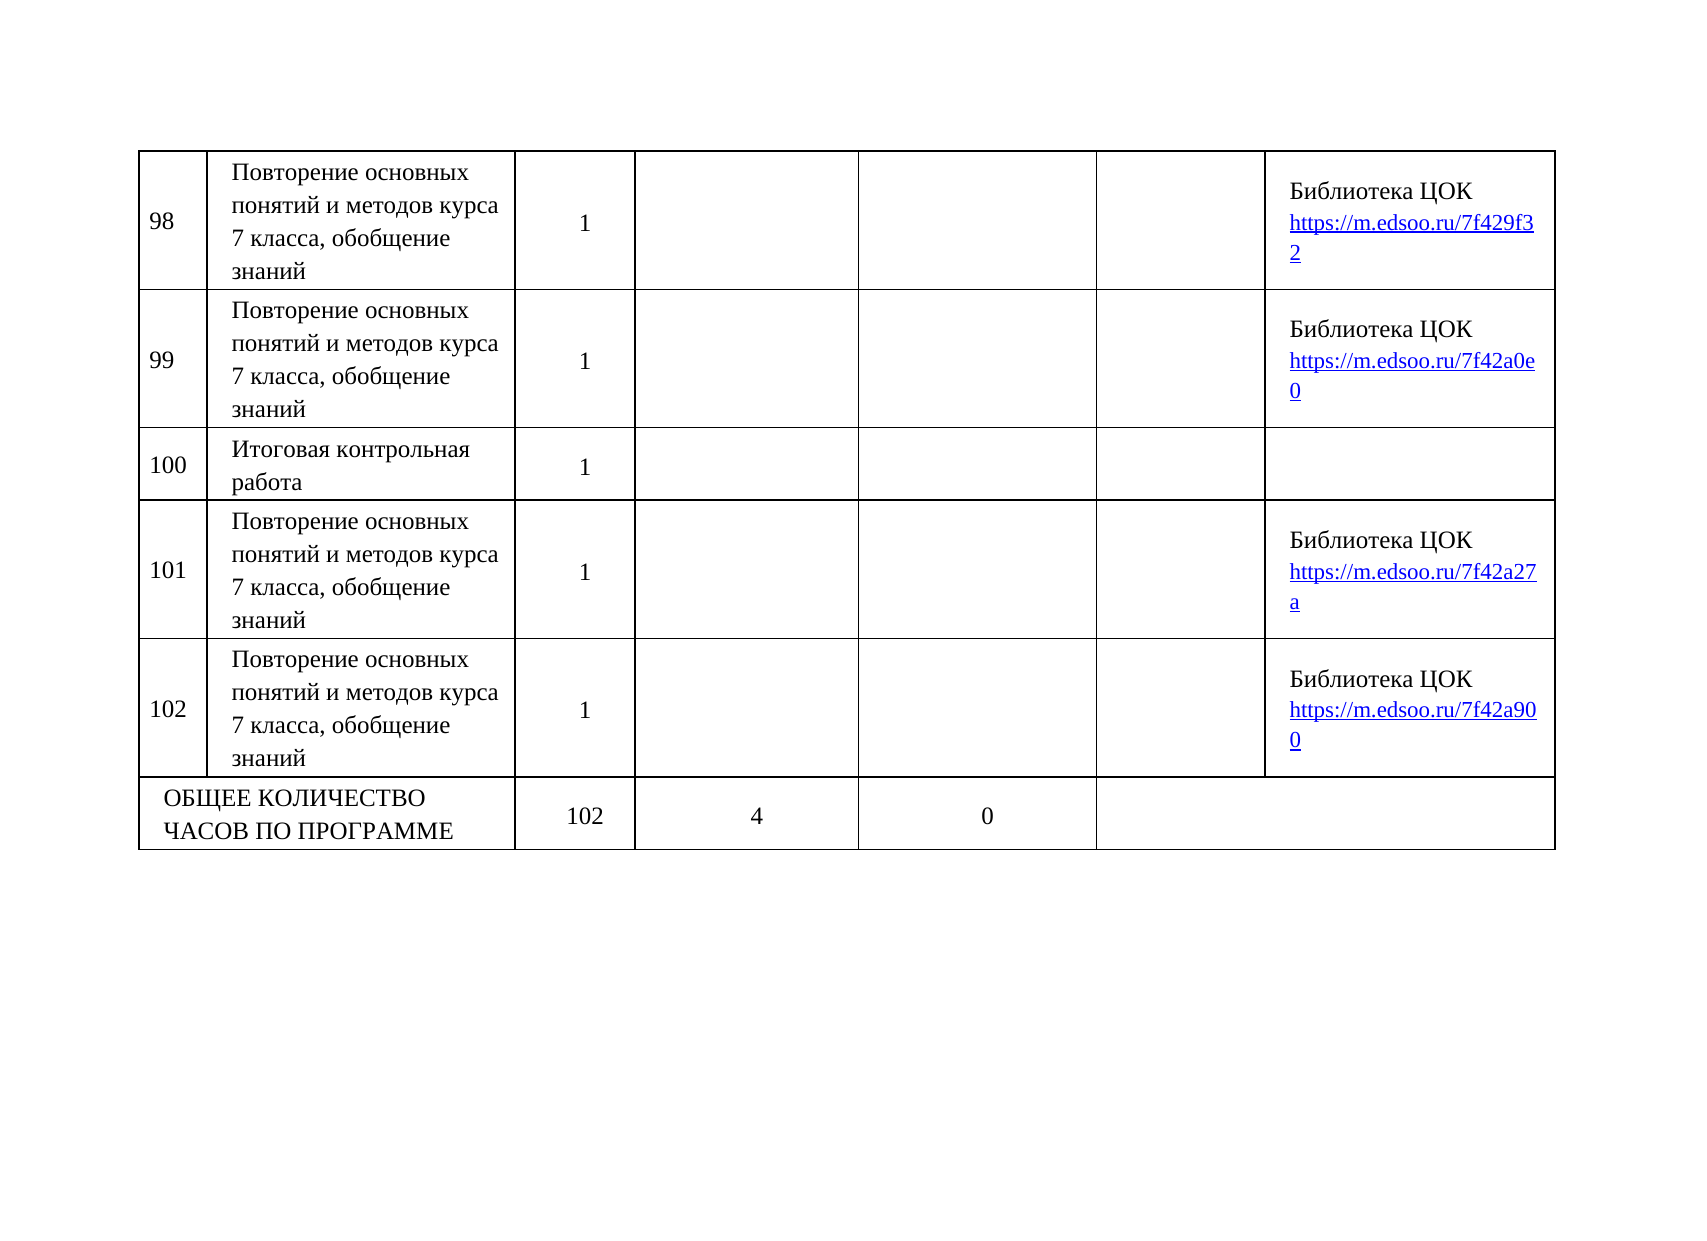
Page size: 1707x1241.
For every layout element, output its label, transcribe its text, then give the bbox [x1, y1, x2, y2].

table_cell 1 [516, 152, 634, 288]
table_cell Библиотека ЦОК https://m.edsoo.ru/7f42a900 [1266, 639, 1554, 776]
table_cell 102 [516, 778, 634, 848]
table_cell Повторение основных понятий и методов курса 7 класса, обобщение знаний [208, 290, 514, 427]
table_cell [636, 639, 858, 776]
table_cell [1097, 639, 1264, 776]
table_cell 100 [140, 428, 206, 499]
table_cell [636, 501, 858, 638]
table_cell ОБЩЕЕ КОЛИЧЕСТВО ЧАСОВ ПО ПРОГРАММЕ [140, 778, 514, 848]
table_cell Повторение основных понятий и методов курса 7 класса, обобщение знаний [208, 639, 514, 776]
table_cell [859, 152, 1096, 288]
table_cell Библиотека ЦОК https://m.edsoo.ru/7f42a27a [1266, 501, 1554, 638]
table_cell [859, 428, 1096, 499]
table_cell Библиотека ЦОК https://m.edsoo.ru/7f42a0e0 [1266, 290, 1554, 427]
table_cell Итоговая контрольная работа [208, 428, 514, 499]
table_cell [1097, 428, 1264, 499]
table_cell [636, 290, 858, 427]
table_cell 102 [140, 639, 206, 776]
table_cell Библиотека ЦОК https://m.edsoo.ru/7f429f32 [1266, 152, 1554, 288]
table_cell 1 [516, 501, 634, 638]
table_cell 1 [516, 639, 634, 776]
table_cell [1097, 152, 1264, 288]
table_cell [636, 428, 858, 499]
table_cell [1097, 290, 1264, 427]
table_cell 101 [140, 501, 206, 638]
table_cell Повторение основных понятий и методов курса 7 класса, обобщение знаний [208, 152, 514, 288]
table_cell [859, 639, 1096, 776]
table_cell 0 [859, 778, 1096, 848]
table_cell Повторение основных понятий и методов курса 7 класса, обобщение знаний [208, 501, 514, 638]
table_cell 99 [140, 290, 206, 427]
table_cell 98 [140, 152, 206, 288]
table_cell [636, 152, 858, 288]
table_cell [1097, 501, 1264, 638]
table_cell [859, 501, 1096, 638]
table_cell 4 [636, 778, 858, 848]
table_cell 1 [516, 290, 634, 427]
table_cell [1097, 778, 1554, 848]
table_cell [859, 290, 1096, 427]
table_cell 1 [516, 428, 634, 499]
table_cell [1266, 428, 1554, 499]
